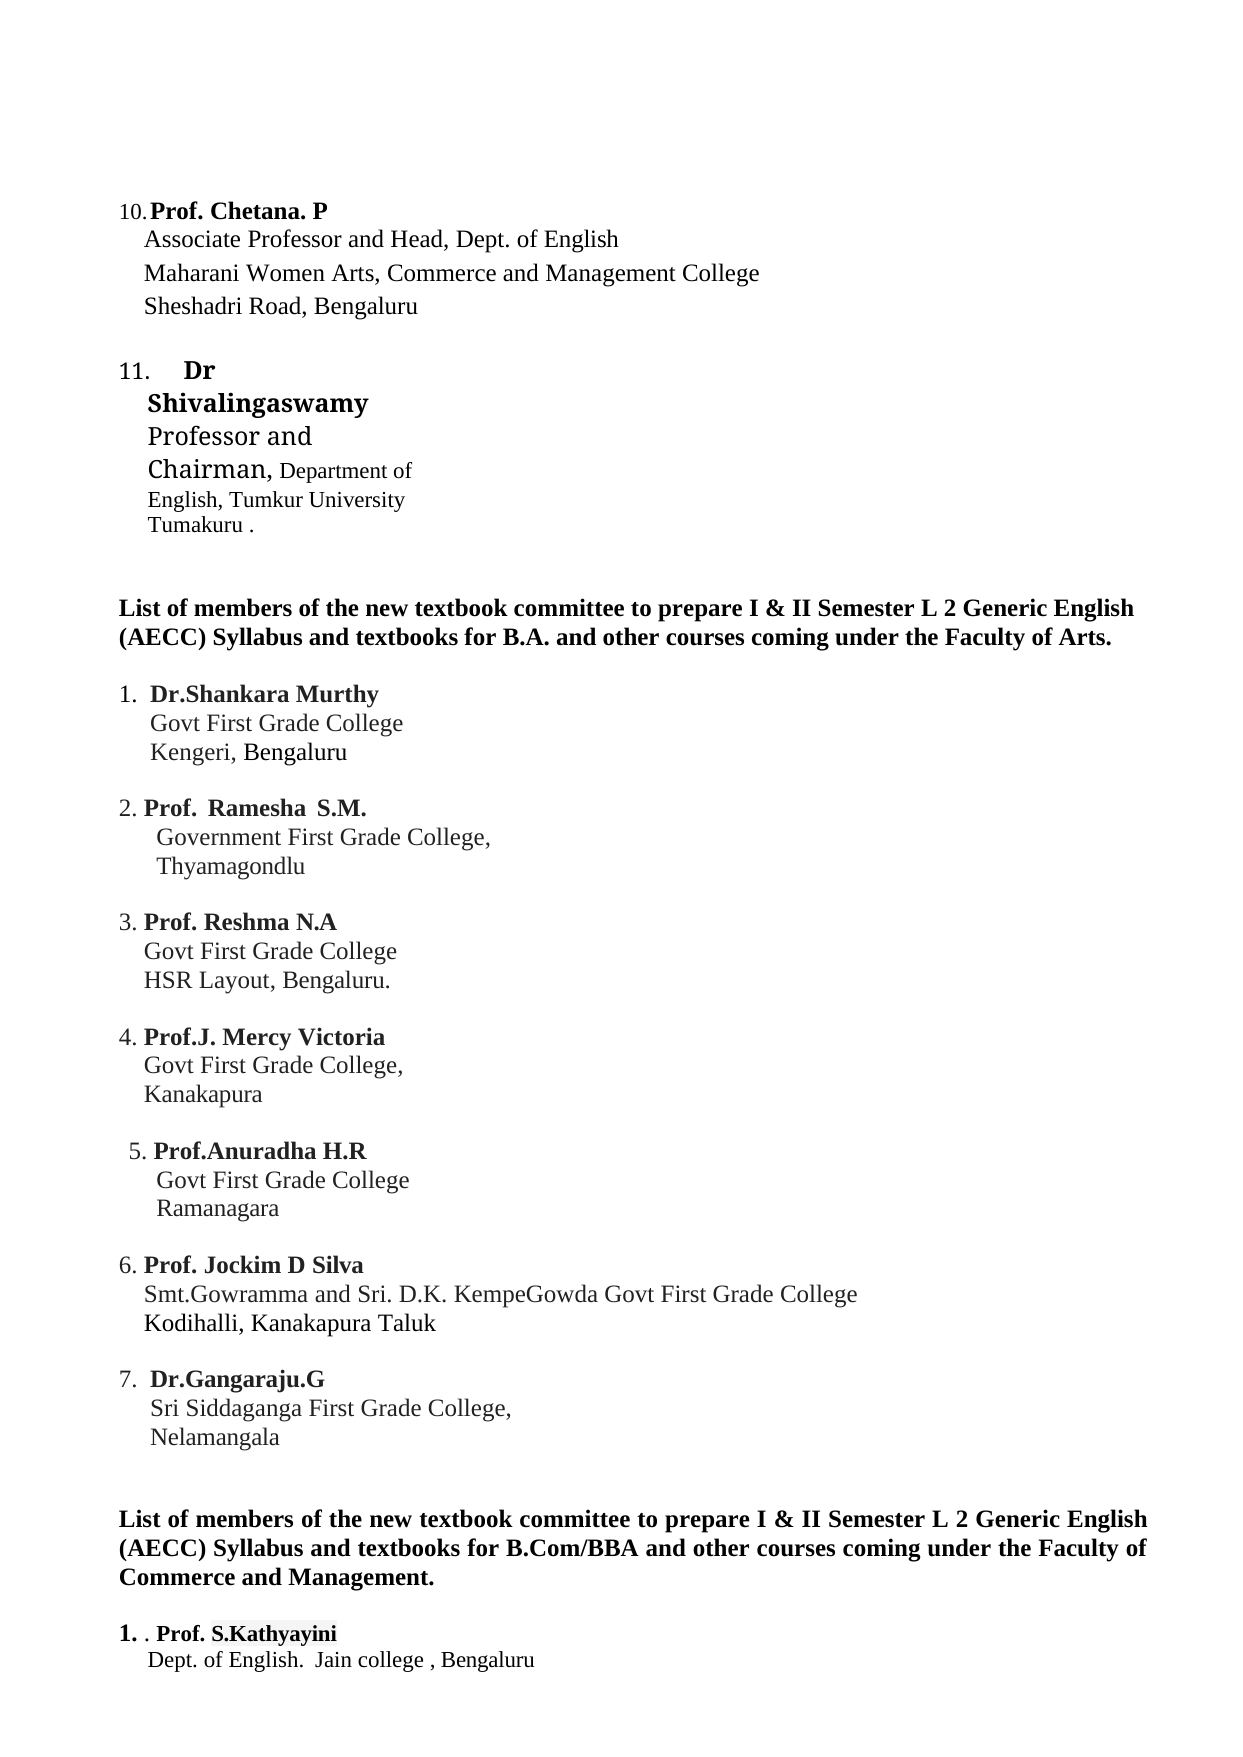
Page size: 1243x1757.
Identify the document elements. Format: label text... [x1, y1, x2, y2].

text Smt.Gowramma and Sri. D.K. KempeGowda Govt First Grade College Kodihalli, Kanakapura Taluk [144, 1279, 942, 1337]
subtitle Prof. Chetana. P [119, 196, 1161, 224]
list Dr.Gangaraju.G [119, 1364, 1161, 1393]
subtitle List of members of the new textbook committee to prepare I & II Semester L 2 Generic English (AECC) Syllabus and textbooks for B.A. and other courses coming under the Faculty of Arts. [119, 593, 1161, 651]
list Prof.Anuradha H.R Govt First Grade College Ramanagara [128, 1136, 411, 1222]
list Dr.Shankara Murthy Govt First Grade College Kengeri, Bengaluru [119, 679, 404, 765]
text Associate Professor and Head, Dept. of English [144, 224, 1161, 253]
list Prof.J. Mercy Victoria Govt First Grade College, Kanakapura [119, 1022, 404, 1108]
list Prof. Reshma N.A [119, 907, 1161, 936]
list Prof. Ramesha S.M. Government First Grade College, Thyamagondlu [119, 793, 492, 880]
text Govt First Grade College HSR Layout, Bengaluru. [144, 936, 440, 994]
text Maharani Women Arts, Commerce and Management College Sheshadri Road, Bengaluru [144, 258, 842, 319]
text Sri Siddaganga First Grade College, Nelamangala [150, 1393, 582, 1451]
subtitle List of members of the new textbook committee to prepare I & II Semester L 2 Generic English (AECC) Syllabus and textbooks for B.Com/BBA and other courses coming under the Faculty of Commerce and Management. [119, 1504, 1149, 1591]
text Dept. of English. Jain college , Bengaluru [147, 1647, 1161, 1673]
list . Prof. S.Kathyayini [119, 1618, 1161, 1647]
list Dr Shivalingaswamy Professor and Chairman, Department of English, Tumkur University Tumakuru . [119, 352, 418, 538]
list Prof. Jockim D Silva [119, 1250, 1161, 1279]
